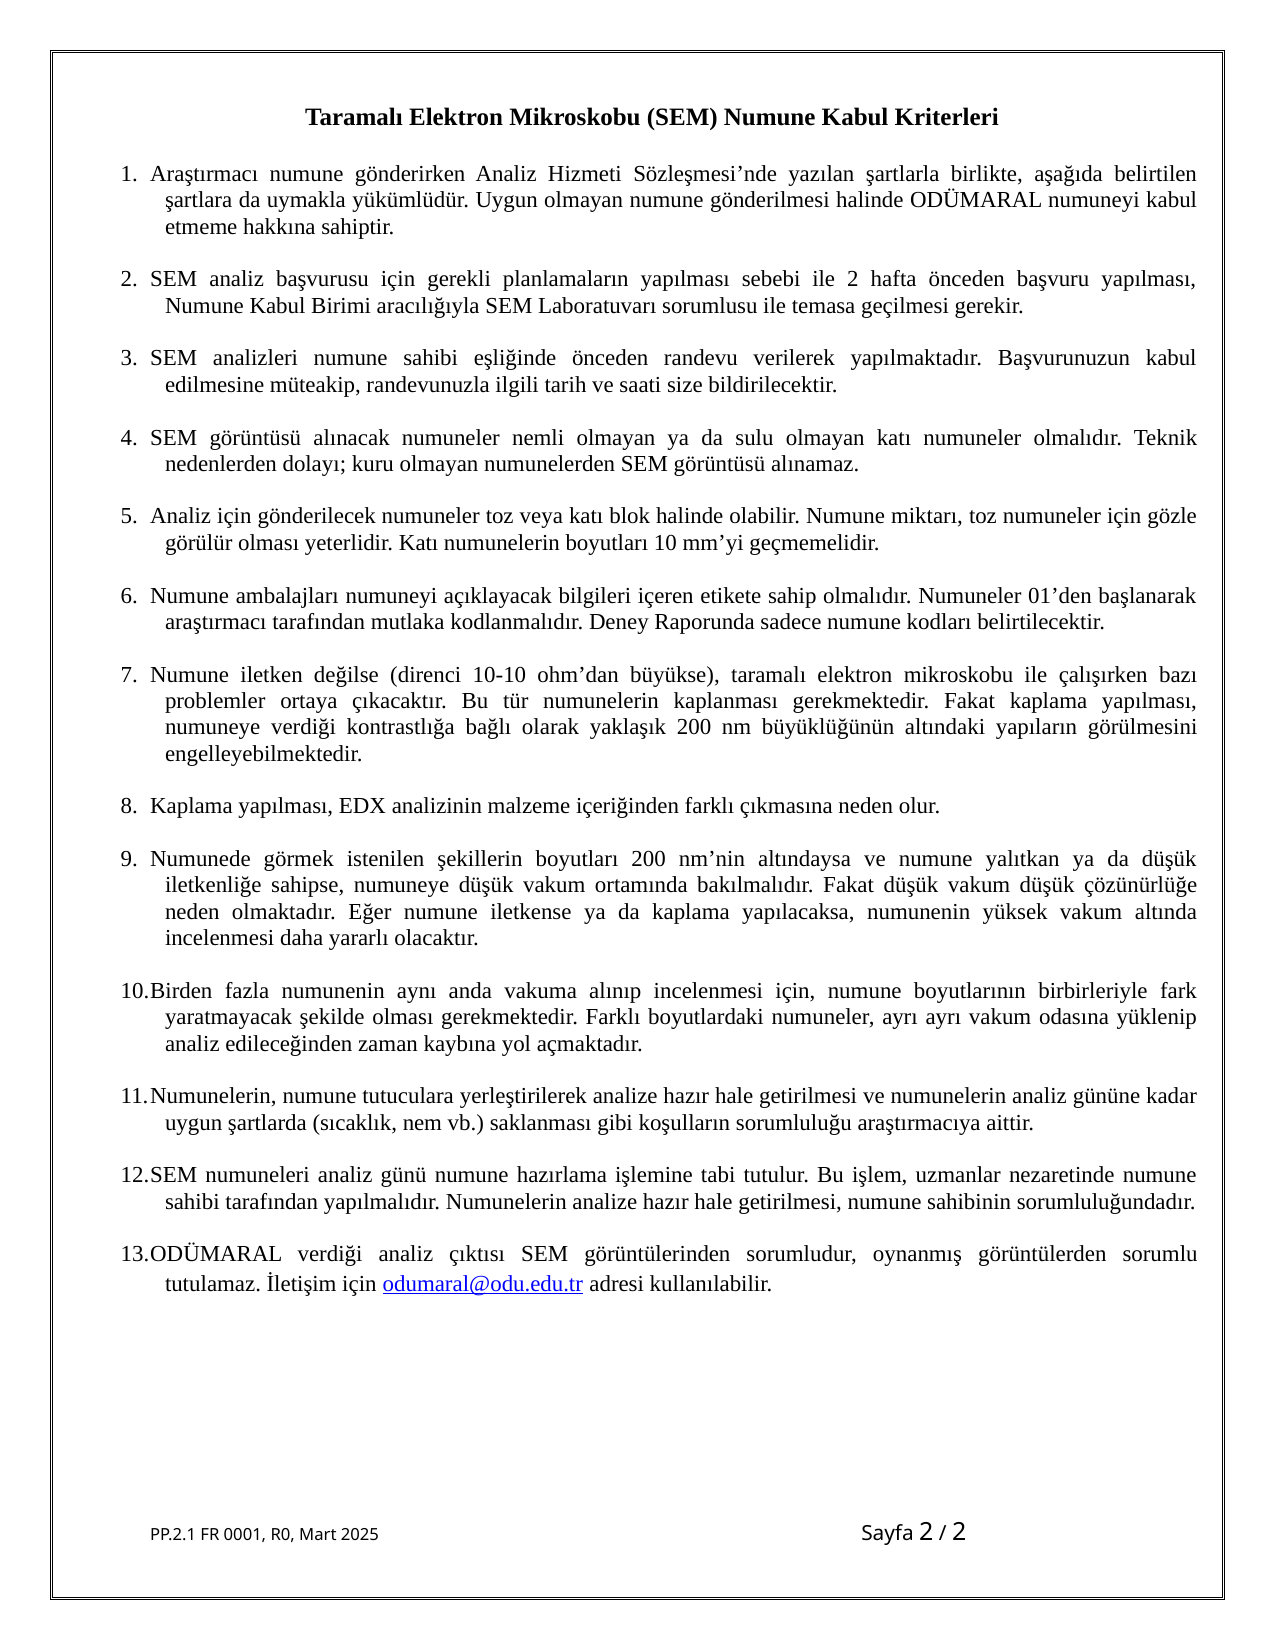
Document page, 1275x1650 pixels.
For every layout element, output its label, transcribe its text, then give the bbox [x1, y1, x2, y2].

list SEM analizleri numune sahibi eşliğinde önceden randevu verilerek yapılmaktadır. Başvurunuzun kabul edilmesine müteakip, randevunuzla ilgili tarih ve saati size bildirilecektir. [120, 344, 1198, 397]
list Kaplama yapılması, EDX analizinin malzeme içeriğinden farklı çıkmasına neden olur. [120, 792, 1198, 819]
list Araştırmacı numune gönderirken Analiz Hizmeti Sözleşmesi’nde yazılan şartlarla birlikte, aşağıda belirtilen şartlara da uymakla yükümlüdür. Uygun olmayan numune gönderilmesi halinde ODÜMARAL numuneyi kabul etmeme hakkına sahiptir. [120, 160, 1198, 239]
list Analiz için gönderilecek numuneler toz veya katı blok halinde olabilir. Numune miktarı, toz numuneler için gözle görülür olması yeterlidir. Katı numunelerin boyutları 10 mm’yi geçmemelidir. [120, 503, 1198, 555]
list Numune ambalajları numuneyi açıklayacak bilgileri içeren etikete sahip olmalıdır. Numuneler 01’den başlanarak araştırmacı tarafından mutlaka kodlanmalıdır. Deney Raporunda sadece numune kodları belirtilecektir. [120, 582, 1198, 634]
list SEM numuneleri analiz günü numune hazırlama işlemine tabi tutulur. Bu işlem, uzmanlar nezaretinde numune sahibi tarafından yapılmalıdır. Numunelerin analize hazır hale getirilmesi, numune sahibinin sorumluluğundadır. [120, 1161, 1198, 1214]
list SEM görüntüsü alınacak numuneler nemli olmayan ya da sulu olmayan katı numuneler olmalıdır. Teknik nedenlerden dolayı; kuru olmayan numunelerden SEM görüntüsü alınamaz. [120, 423, 1198, 476]
text Taramalı Elektron Mikroskobu (SEM) Numune Kabul Kriterleri [106, 102, 1198, 131]
list SEM analiz başvurusu için gerekli planlamaların yapılması sebebi ile 2 hafta önceden başvuru yapılması, Numune Kabul Birimi aracılığıyla SEM Laboratuvarı sorumlusu ile temasa geçilmesi gerekir. [120, 265, 1198, 318]
list Numune iletken değilse (direnci 10-10 ohm’dan büyükse), taramalı elektron mikroskobu ile çalışırken bazı problemler ortaya çıkacaktır. Bu tür numunelerin kaplanması gerekmektedir. Fakat kaplama yapılması, numuneye verdiği kontrastlığa bağlı olarak yaklaşık 200 nm büyüklüğünün altındaki yapıların görülmesini engelleyebilmektedir. [120, 661, 1198, 766]
list Birden fazla numunenin aynı anda vakuma alınıp incelenmesi için, numune boyutlarının birbirleriyle fark yaratmayacak şekilde olması gerekmektedir. Farklı boyutlardaki numuneler, ayrı ayrı vakum odasına yüklenip analiz edileceğinden zaman kaybına yol açmaktadır. [120, 977, 1198, 1056]
list Numunede görmek istenilen şekillerin boyutları 200 nm’nin altındaysa ve numune yalıtkan ya da düşük iletkenliğe sahipse, numuneye düşük vakum ortamında bakılmalıdır. Fakat düşük vakum düşük çözünürlüğe neden olmaktadır. Eğer numune iletkense ya da kaplama yapılacaksa, numunenin yüksek vakum altında incelenmesi daha yararlı olacaktır. [120, 845, 1198, 951]
list Numunelerin, numune tutuculara yerleştirilerek analize hazır hale getirilmesi ve numunelerin analiz gününe kadar uygun şartlarda (sıcaklık, nem vb.) saklanması gibi koşulların sorumluluğu araştırmacıya aittir. [120, 1082, 1198, 1135]
list ODÜMARAL verdiği analiz çıktısı SEM görüntülerinden sorumludur, oynanmış görüntülerden sorumlu tutulamaz. İletişim için odumaral@odu.edu.tr adresi kullanılabilir. [120, 1241, 1198, 1298]
